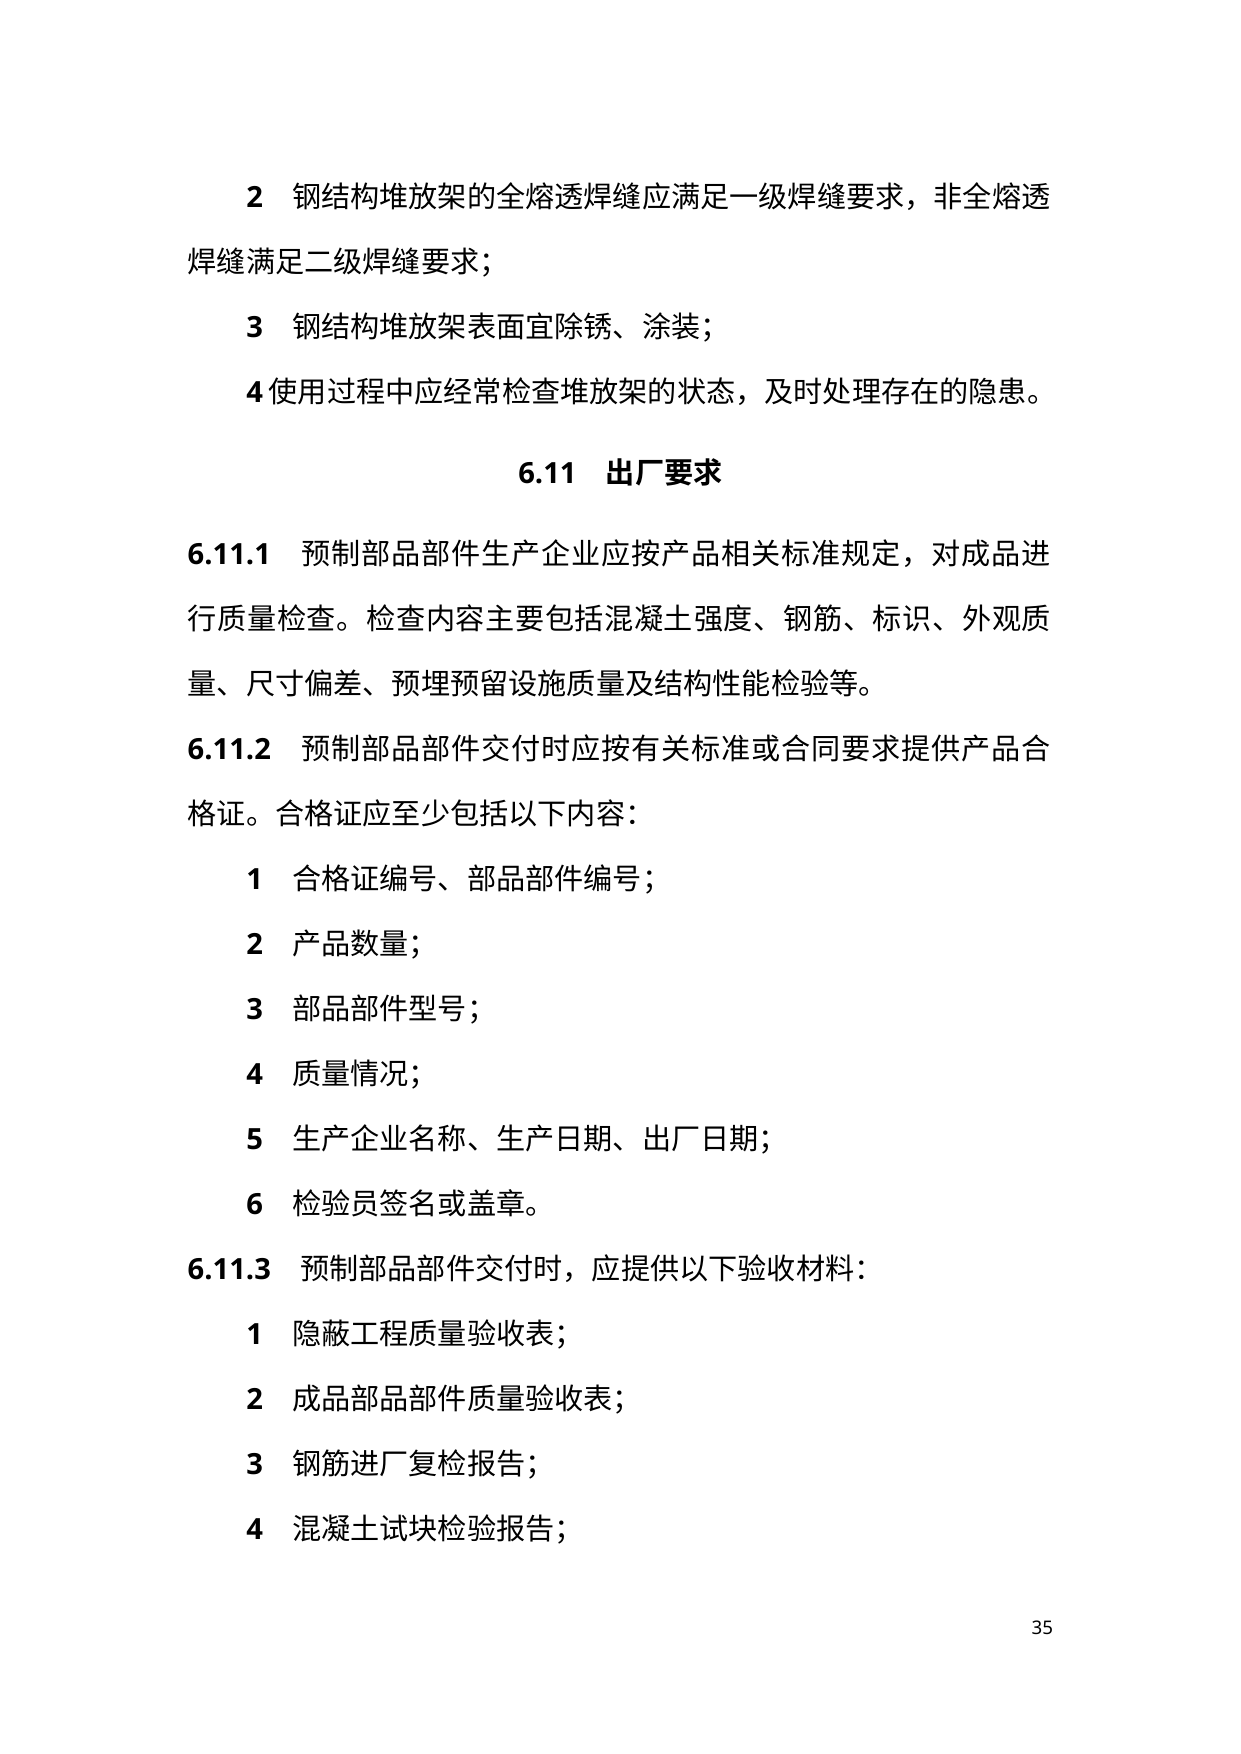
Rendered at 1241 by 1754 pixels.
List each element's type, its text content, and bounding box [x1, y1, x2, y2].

text 6.11.3 预制部品部件交付时，应提供以下验收材料： [187, 1234, 1053, 1299]
text 3 钢结构堆放架表面宜除锈、涂装； [187, 292, 1053, 357]
text 2 成品部品部件质量验收表； [187, 1364, 1053, 1429]
text 4 质量情况； [187, 1039, 1053, 1104]
text 6.11.1 预制部品部件生产企业应按产品相关标准规定，对成品进行质量检查。检查内容主要包括混凝土强度、钢筋、标识、外观质量、尺寸偏差、预埋预留设施质量及结构性能检验等。 [187, 519, 1053, 714]
text 6.11.2 预制部品部件交付时应按有关标准或合同要求提供产品合格证。合格证应至少包括以下内容： [187, 714, 1053, 844]
text 1 合格证编号、部品部件编号； [187, 844, 1053, 909]
text 4 混凝土试块检验报告； [187, 1494, 1053, 1559]
text 2 钢结构堆放架的全熔透焊缝应满足一级焊缝要求，非全熔透焊缝满足二级焊缝要求； [187, 162, 1053, 292]
text 3 钢筋进厂复检报告； [187, 1429, 1053, 1494]
text 6 检验员签名或盖章。 [187, 1169, 1053, 1234]
text 5 生产企业名称、生产日期、出厂日期； [187, 1104, 1053, 1169]
text 3 部品部件型号； [187, 974, 1053, 1039]
text 1 隐蔽工程质量验收表； [187, 1299, 1053, 1364]
text 4使用过程中应经常检查堆放架的状态，及时处理存在的隐患。 [187, 357, 1053, 422]
subtitle 6.11 出厂要求 [187, 438, 1053, 503]
text 2 产品数量； [187, 909, 1053, 974]
